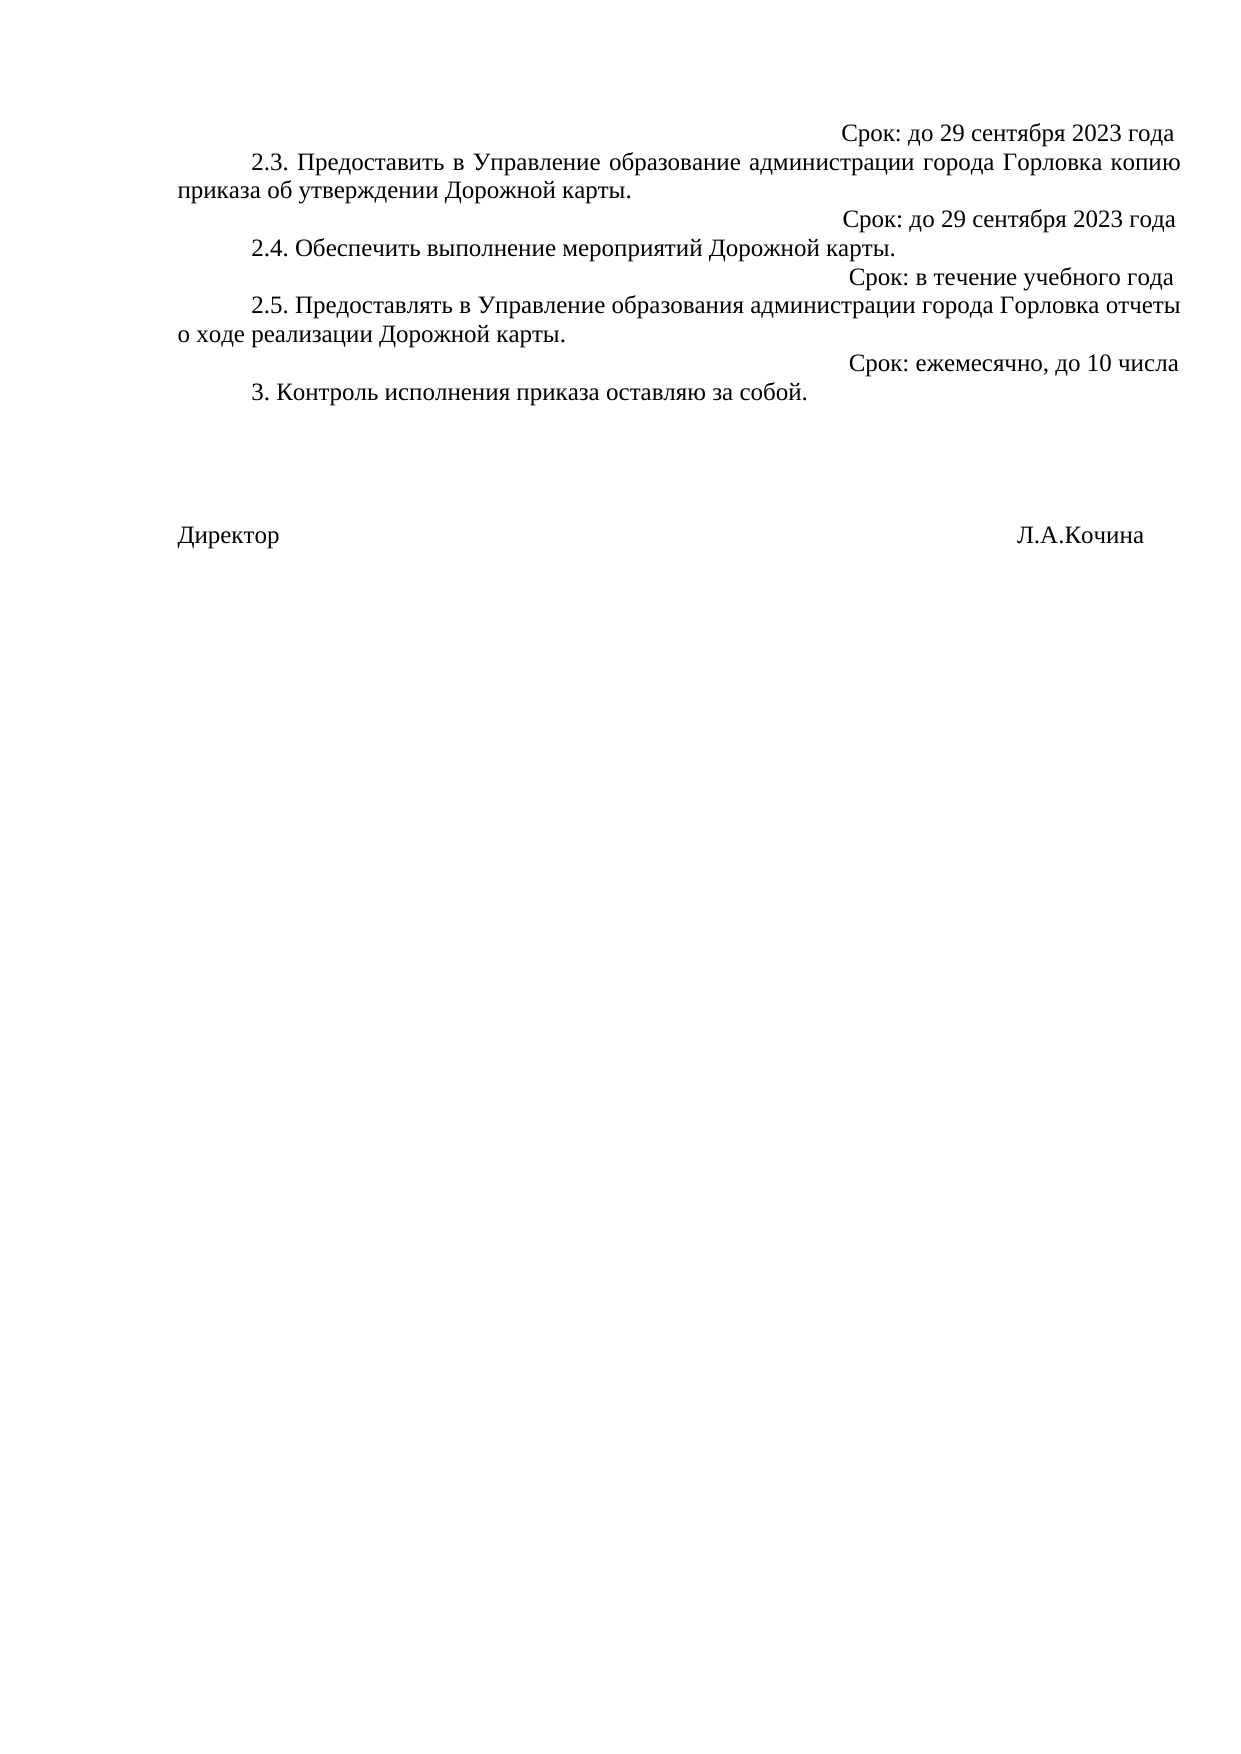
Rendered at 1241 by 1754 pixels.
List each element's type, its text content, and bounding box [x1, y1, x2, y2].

text Директор Л.А.Кочина [177, 521, 1181, 549]
text 2.4. Обеспечить выполнение мероприятий Дорожной карты. [177, 233, 1181, 262]
text Срок: до 29 сентября 2023 года [767, 204, 1181, 233]
text Срок: ежемесячно, до 10 числа [767, 348, 1181, 377]
text 2.3. Предоставить в Управление образование администрации города Горловка копию приказа об утверждении Дорожной карты. [177, 147, 1181, 204]
text Срок: до 29 сентября 2023 года [767, 118, 1181, 147]
text 3. Контроль исполнения приказа оставляю за собой. [177, 377, 1181, 406]
text 2.5. Предоставлять в Управление образования администрации города Горловка отчеты о ходе реализации Дорожной карты. [177, 291, 1181, 348]
text Срок: в течение учебного года [693, 262, 1181, 291]
